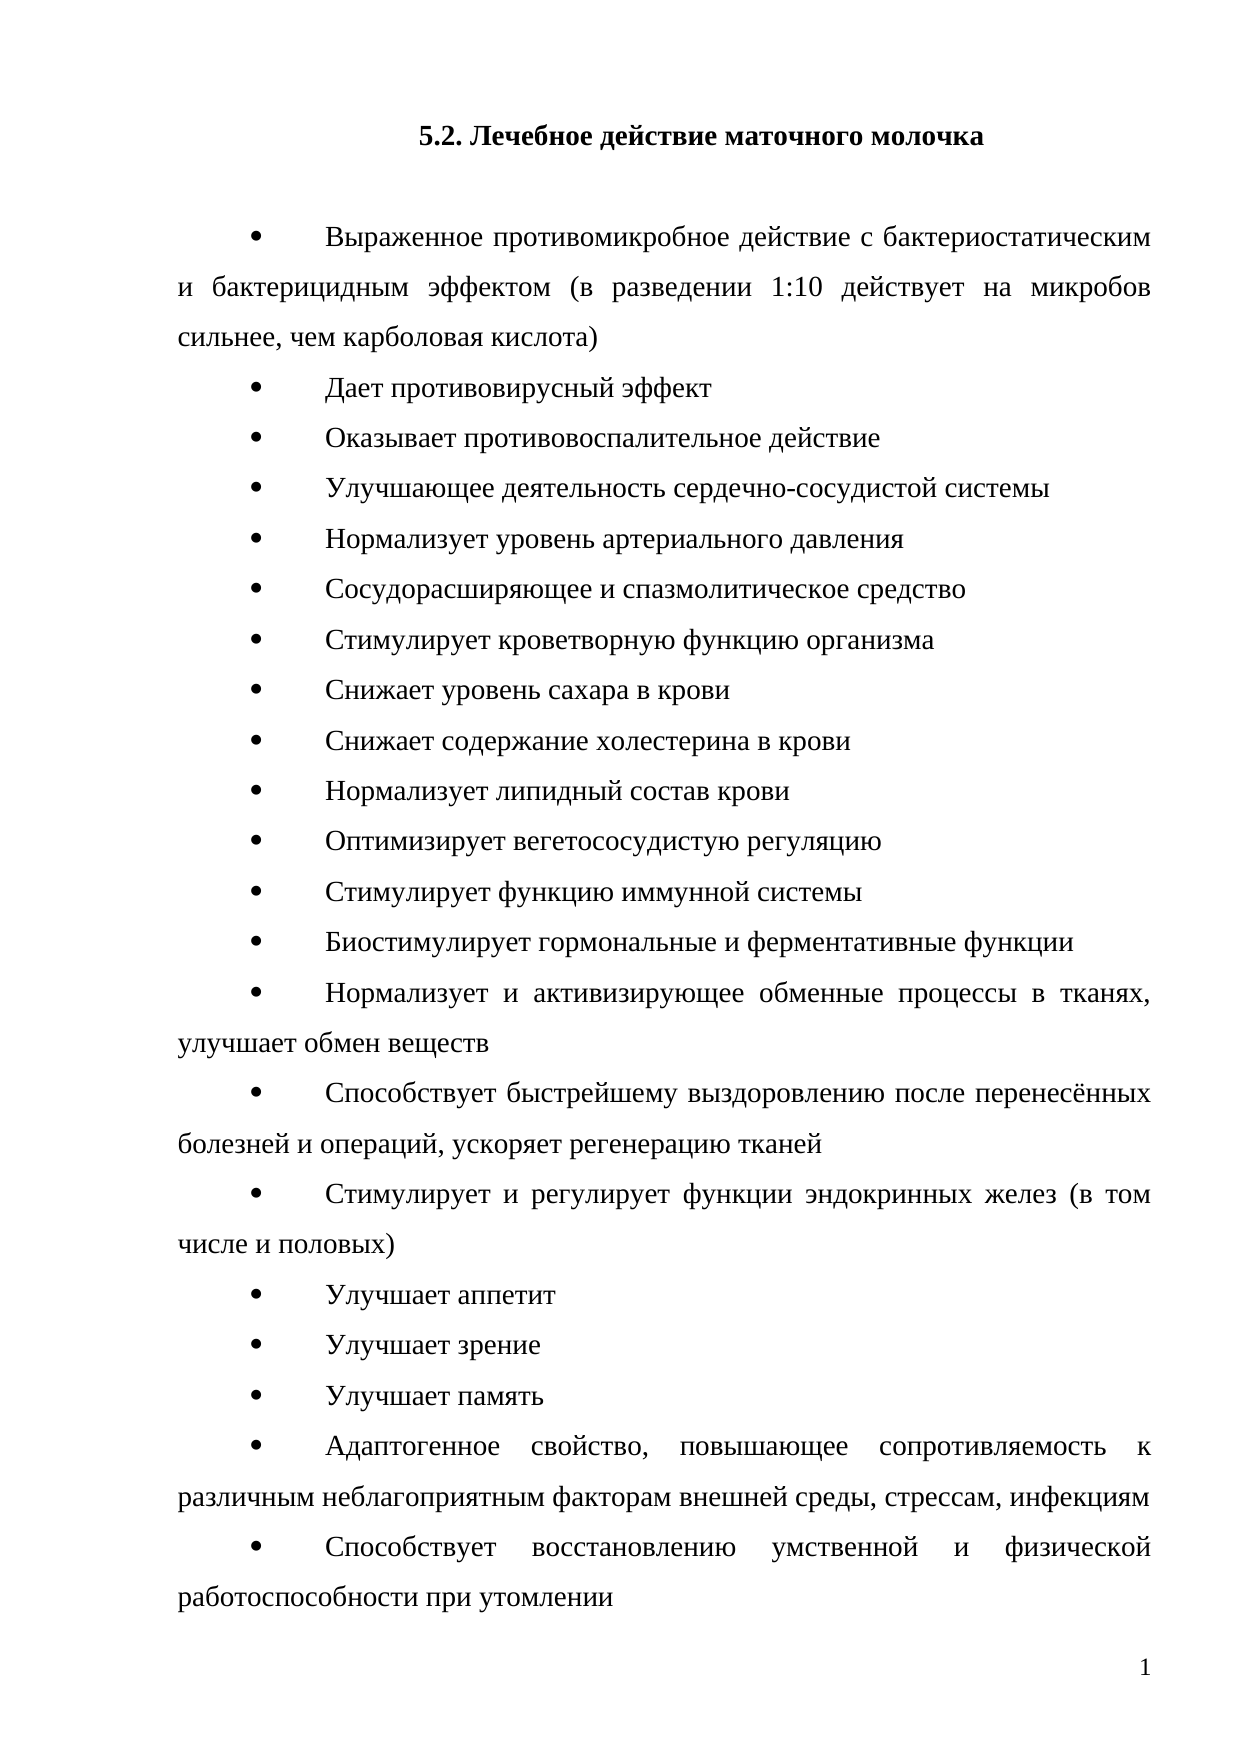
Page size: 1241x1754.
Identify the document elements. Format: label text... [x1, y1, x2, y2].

list Оптимизирует вегетососудистую регуляцию [177, 823, 1152, 857]
list Оказывает противовоспалительное действие [177, 420, 1152, 454]
list Сосудорасширяющее и спазмолитическое средство [177, 571, 1152, 605]
list Способствует восстановлению умственной и физической работоспособности при утомлении [177, 1529, 1152, 1613]
list Нормализует липидный состав крови [177, 773, 1152, 807]
list Выраженное противомикробное действие с бактериостатическим и бактерицидным эффектом (в разведении 1:10 действует на микробов сильнее, чем карболовая кислота) [177, 219, 1152, 353]
list Улучшает зрение [177, 1327, 1152, 1361]
list Адаптогенное свойство, повышающее сопротивляемость к различным неблагоприятным факторам внешней среды, стрессам, инфекциям [177, 1428, 1152, 1512]
list Способствует быстрейшему выздоровлению после перенесённых болезней и операций, ускоряет регенерацию тканей [177, 1076, 1152, 1159]
list Дает противовирусный эффект [177, 370, 1152, 403]
list Улучшает аппетит [177, 1277, 1152, 1311]
list Снижает содержание холестерина в крови [177, 723, 1152, 756]
text 5.2. Лечебное действие маточного молочка [177, 118, 1152, 152]
list Стимулирует и регулирует функции эндокринных желез (в том числе и половых) [177, 1176, 1152, 1260]
list Улучшающее деятельность сердечно-сосудистой системы [177, 471, 1152, 504]
list Нормализует и активизирующее обменные процессы в тканях, улучшает обмен веществ [177, 975, 1152, 1059]
list Стимулирует функцию иммунной системы [177, 874, 1152, 908]
list Биостимулирует гормональные и ферментативные функции [177, 924, 1152, 958]
list Улучшает память [177, 1378, 1152, 1411]
list Нормализует уровень артериального давления [177, 521, 1152, 555]
list Стимулирует кроветворную функцию организма [177, 622, 1152, 656]
list Снижает уровень сахара в крови [177, 672, 1152, 706]
